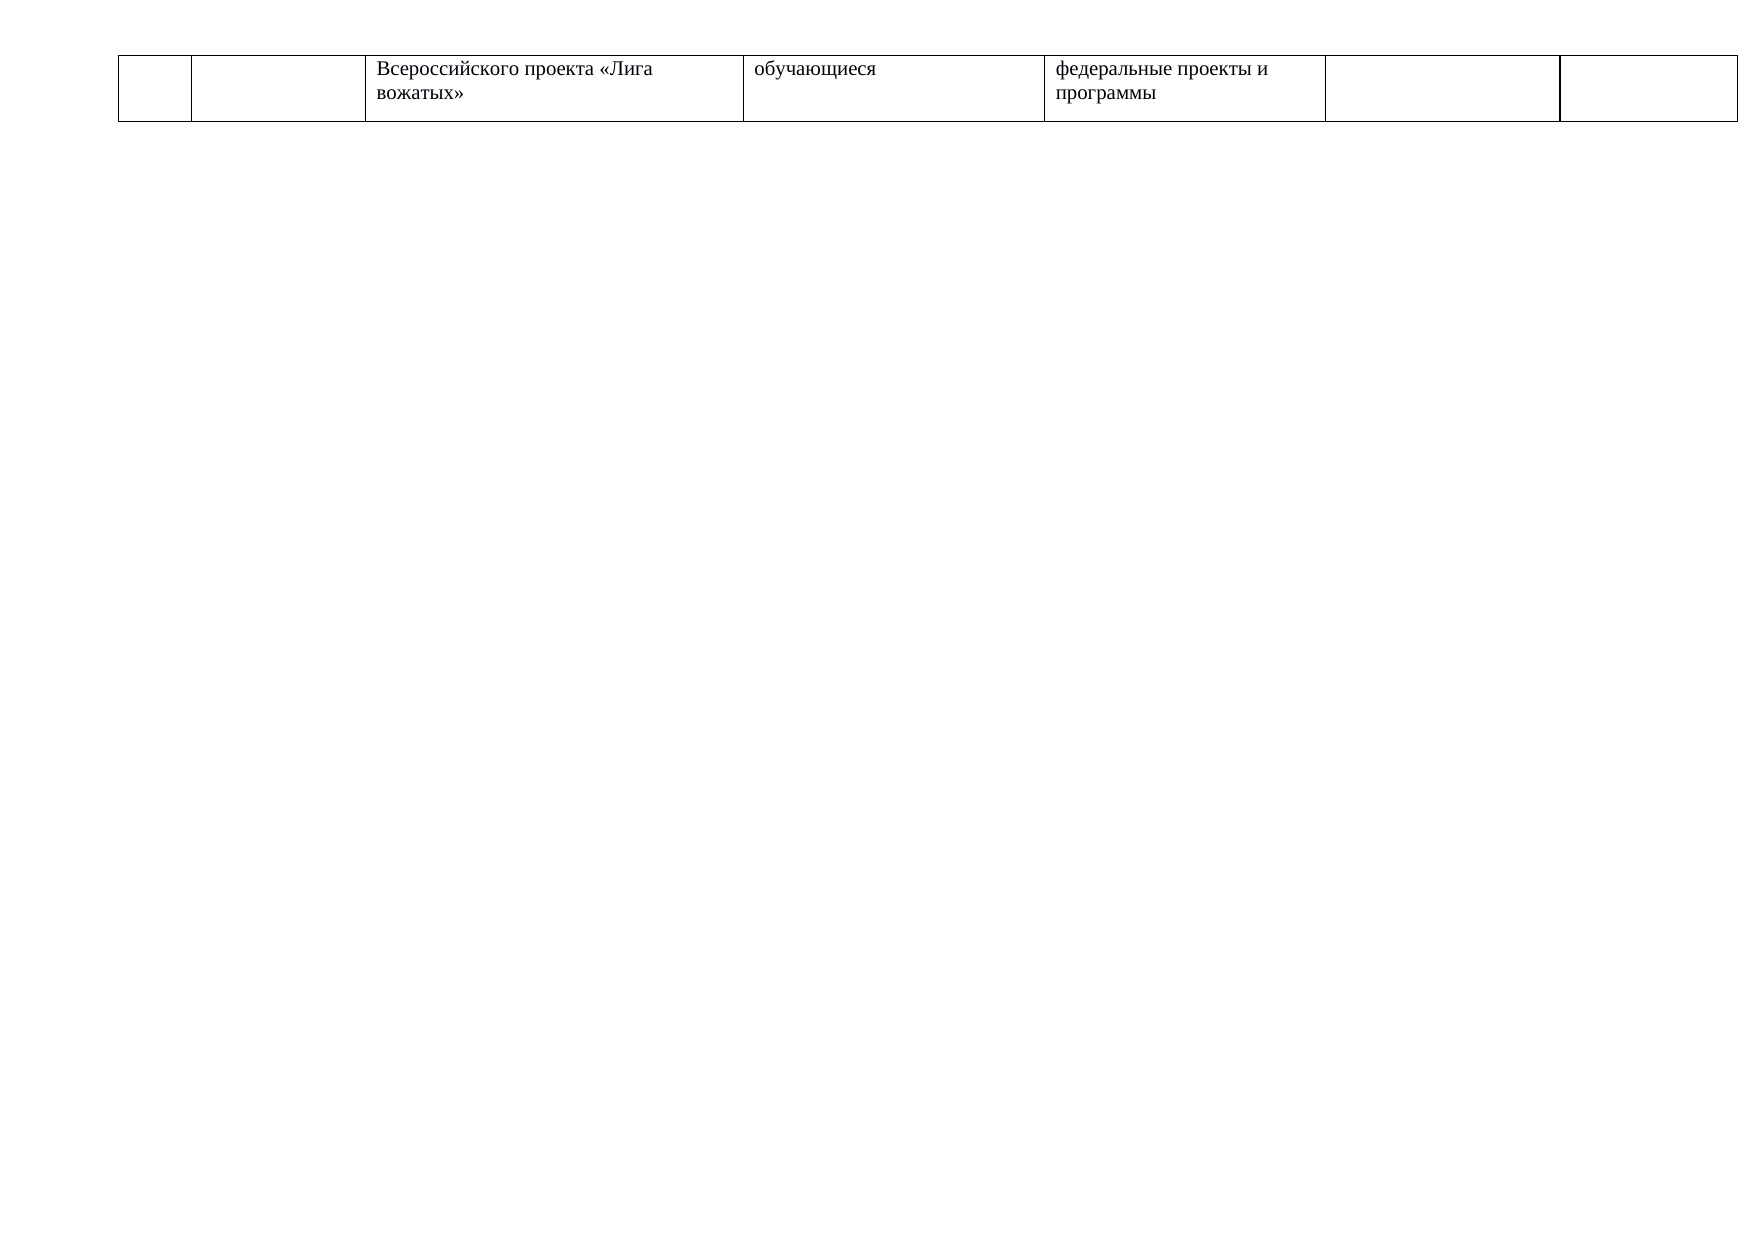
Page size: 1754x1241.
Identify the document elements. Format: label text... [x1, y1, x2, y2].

table_cell [1561, 56, 1737, 121]
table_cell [744, 56, 1044, 121]
table_cell 12 [119, 56, 191, 121]
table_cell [366, 56, 743, 121]
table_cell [192, 56, 365, 121]
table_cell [1326, 56, 1559, 121]
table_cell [1045, 56, 1325, 121]
